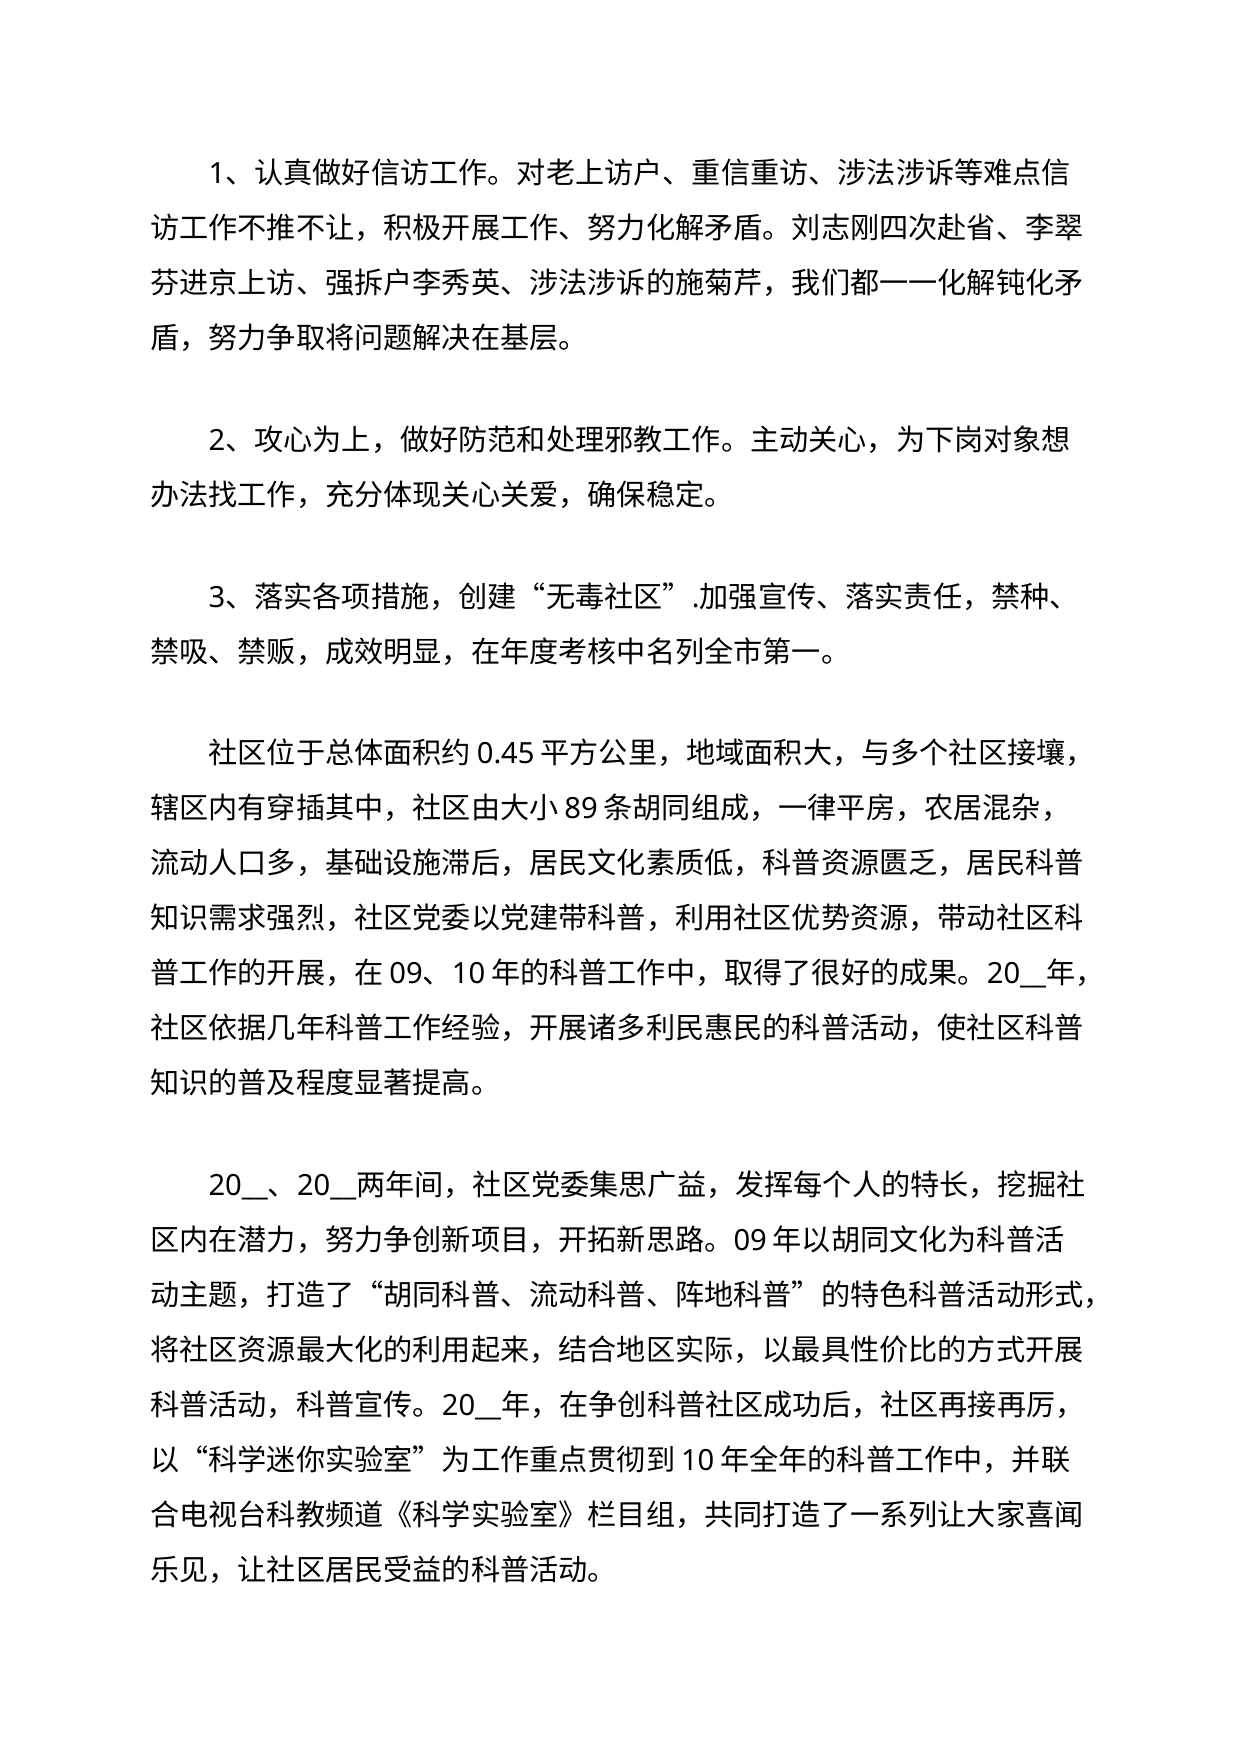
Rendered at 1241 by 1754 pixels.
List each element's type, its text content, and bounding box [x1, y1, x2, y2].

text 3、落实各项措施，创建“无毒社区”.加强宣传、落实责任，禁种、禁吸、禁贩，成效明显，在年度考核中名列全市第一。 [150, 573, 1090, 671]
text 2、攻心为上，做好防范和处理邪教工作。主动关心，为下岗对象想办法找工作，充分体现关心关爱，确保稳定。 [150, 417, 1090, 514]
text 20__、20__两年间，社区党委集思广益，发挥每个人的特长，挖掘社区内在潜力，努力争创新项目，开拓新思路。09年以胡同文化为科普活动主题，打造了“胡同科普、流动科普、阵地科普”的特色科普活动形式，将社区资源最大化的利用起来，结合地区实际，以最具性价比的方式开展科普活动，科普宣传。20__年，在争创科普社区成功后，社区再接再厉，以“科学迷你实验室”为工作重点贯彻到10年全年的科普工作中，并联合电视台科教频道《科学实验室》栏目组，共同打造了一系列让大家喜闻乐见，让社区居民受益的科普活动。 [150, 1162, 1090, 1588]
text 社区位于总体面积约0.45平方公里，地域面积大，与多个社区接壤，辖区内有穿插其中，社区由大小89条胡同组成，一律平房，农居混杂，流动人口多，基础设施滞后，居民文化素质低，科普资源匮乏，居民科普知识需求强烈，社区党委以党建带科普，利用社区优势资源，带动社区科普工作的开展，在09、10年的科普工作中，取得了很好的成果。20__年，社区依据几年科普工作经验，开展诸多利民惠民的科普活动，使社区科普知识的普及程度显著提高。 [150, 730, 1090, 1102]
text 1、认真做好信访工作。对老上访户、重信重访、涉法涉诉等难点信访工作不推不让，积极开展工作、努力化解矛盾。刘志刚四次赴省、李翠芬进京上访、强拆户李秀英、涉法涉诉的施菊芹，我们都一一化解钝化矛盾，努力争取将问题解决在基层。 [150, 150, 1090, 357]
